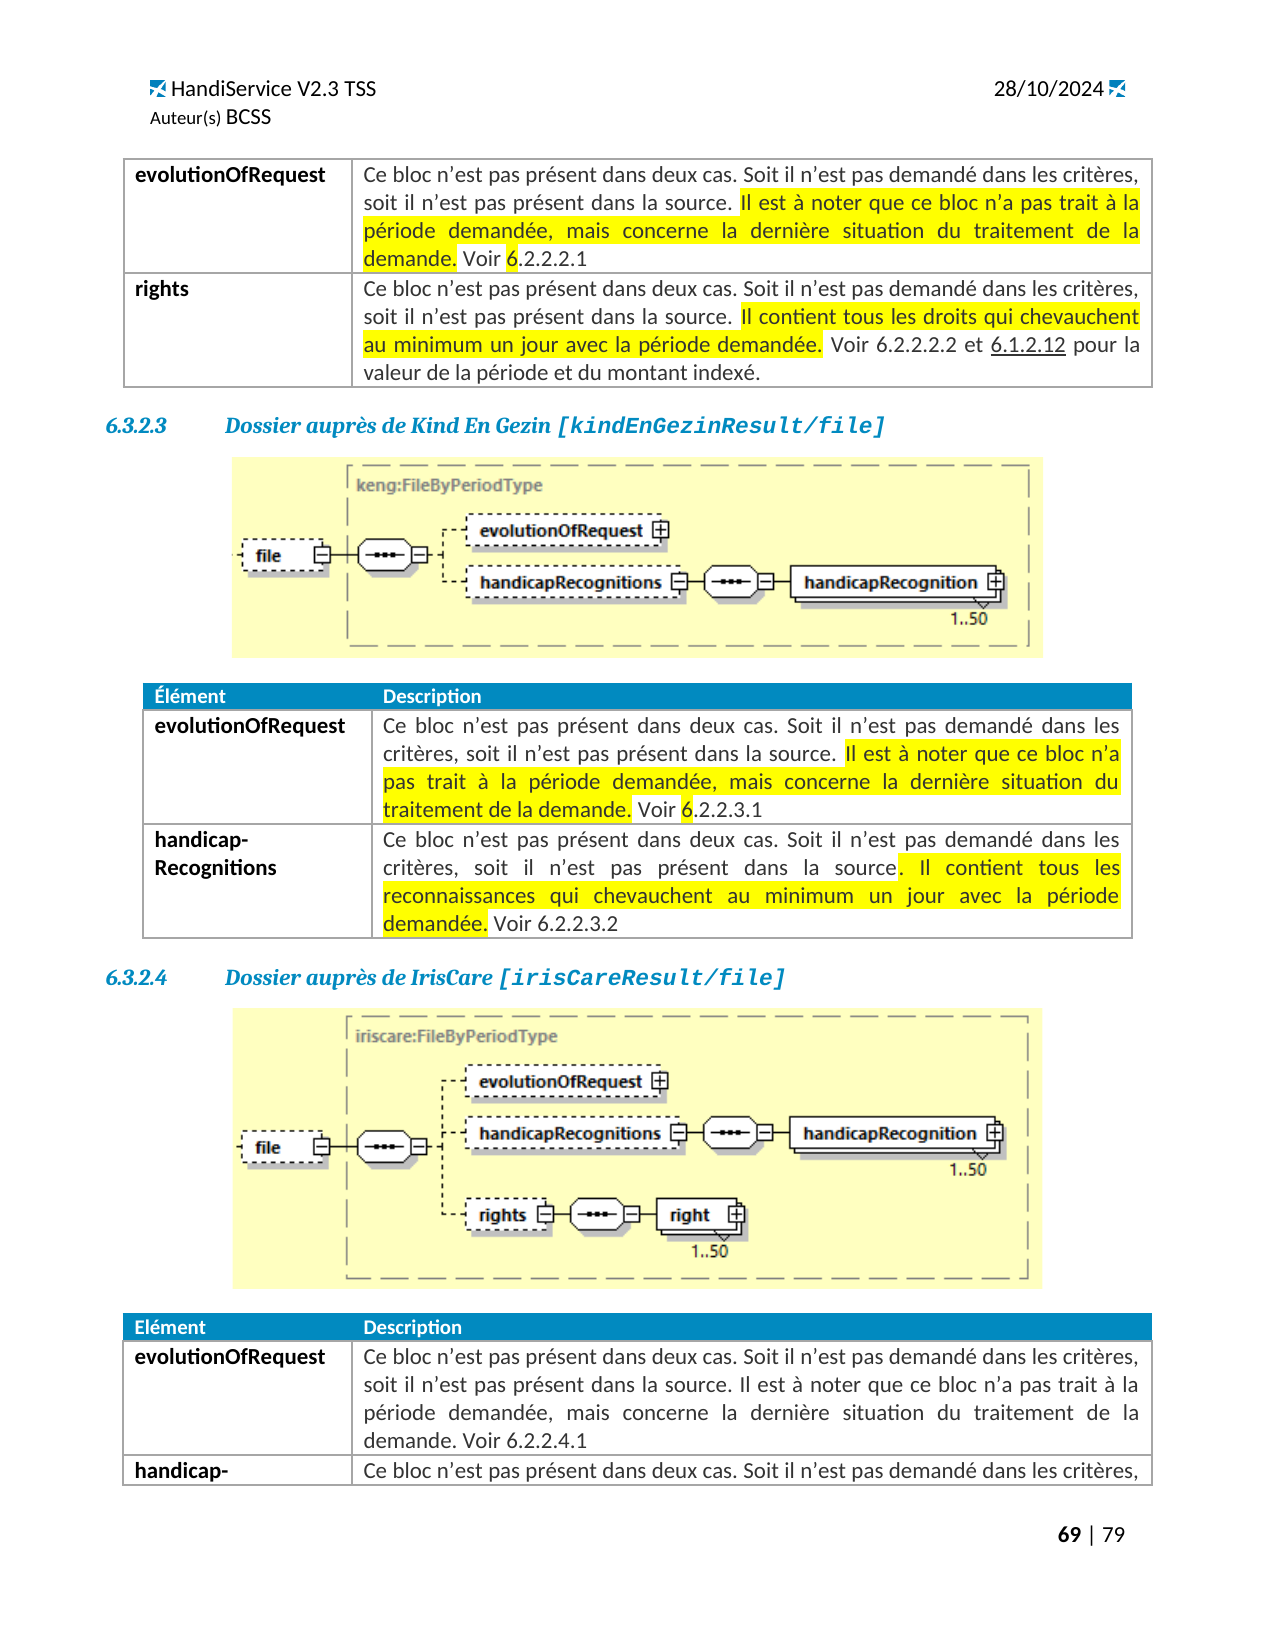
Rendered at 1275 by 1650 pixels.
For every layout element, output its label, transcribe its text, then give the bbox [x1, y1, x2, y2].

table_cell Ce bloc n’est pas présent dans deux cas. Soit il n’est pas demandé dans les critères, soit il n’est pas présent dans la source. Il contient tous les reconnaissances qui chevauchent au minimum un jour avec la période demandée. Voir 6.2.2.3.2 [373, 825, 1131, 937]
table_header Description [353, 1314, 1151, 1340]
table_cell evolutionOfRequest [125, 160, 351, 272]
table_cell Ce bloc n’est pas présent dans deux cas. Soit il n’est pas demandé dans les critères, soit il n’est pas présent dans la source. Il est à noter que ce bloc n’a pas trait à la période demandée, mais concerne la dernière situation du traitement de la demande. Voir 6.2.2.3.1 [373, 711, 1131, 823]
table_cell evolutionOfRequest [144, 711, 371, 823]
table_cell rights [125, 274, 351, 386]
table_header Élément [144, 684, 371, 709]
table_header Elément [124, 1314, 352, 1340]
table_cell Ce bloc n’est pas présent dans deux cas. Soit il n’est pas demandé dans les critères, soit il n’est pas présent dans la source. Il contient tous les droits qui chevauchent au minimum un jour avec la période demandée. Voir 6.2.2.2.2 et 6.1.2.12 pour la valeur de la période et du montant indexé. [353, 274, 1151, 386]
picture [231, 457, 1044, 658]
subtitle Dossier auprès de Kind En Gezin [kindEnGezinResult/file] [106, 413, 1125, 441]
picture [1109, 86, 1125, 97]
table_cell Ce bloc n’est pas présent dans deux cas. Soit il n’est pas demandé dans les critères, soit il n’est pas présent dans la source. Il est à noter que ce bloc n’a pas trait à la période demandée, mais concerne la dernière situation du traitement de la demande. Voir 6.2.2.4.1 [353, 1342, 1151, 1454]
table_cell evolutionOfRequest [124, 1342, 351, 1454]
table_header Description [372, 684, 1131, 709]
picture [232, 1008, 1043, 1289]
table_cell handicap-Recognitions [144, 825, 371, 937]
table_cell Ce bloc n’est pas présent dans deux cas. Soit il n’est pas demandé dans les critères, soit il n’est pas présent dans la source. Il est à noter que ce bloc n’a pas trait à la période demandée, mais concerne la dernière situation du traitement de la demande. Voir 6.2.2.2.1 [353, 160, 1151, 272]
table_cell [124, 1456, 351, 1484]
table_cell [353, 1456, 1151, 1484]
subtitle Dossier auprès de IrisCare [irisCareResult/file] [106, 964, 1125, 992]
picture [150, 84, 166, 97]
